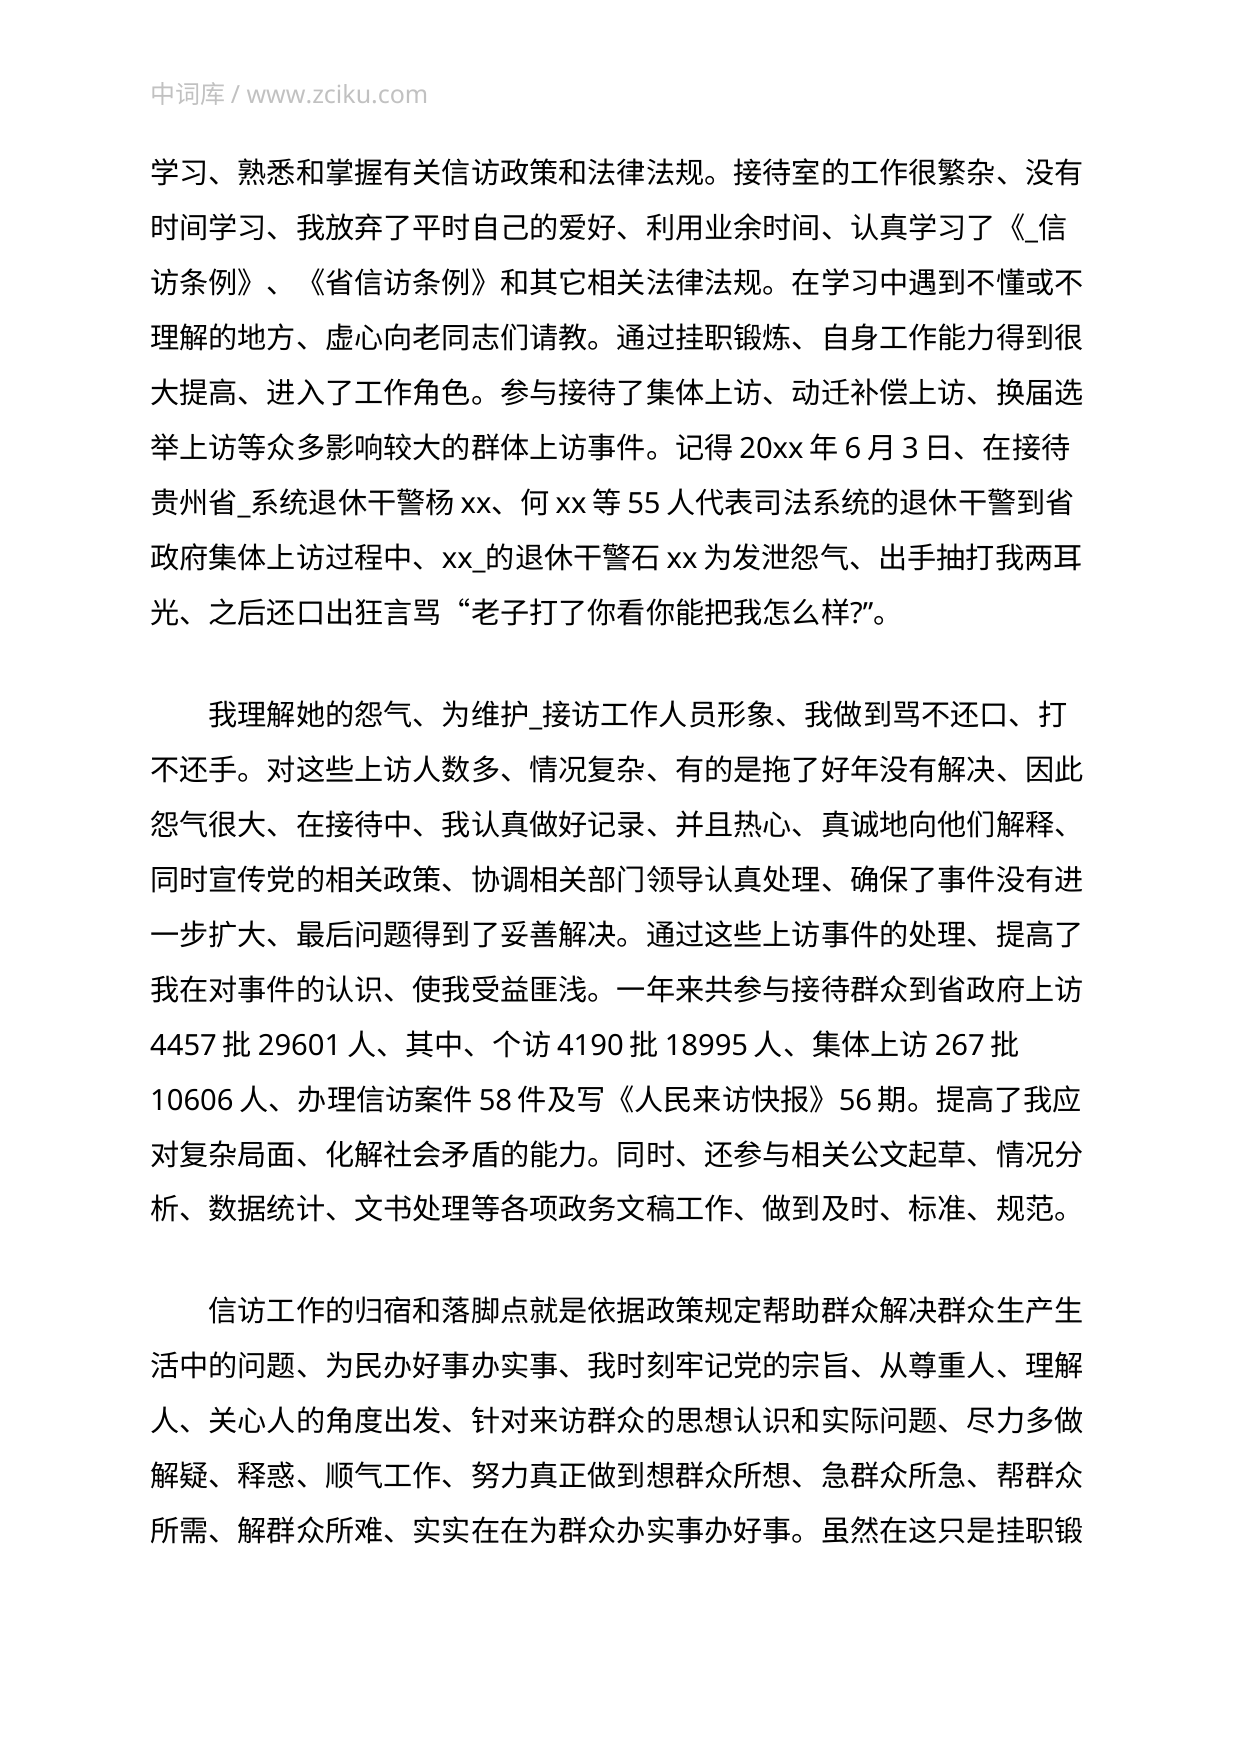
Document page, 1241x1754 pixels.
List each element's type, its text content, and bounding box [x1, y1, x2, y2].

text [150, 1288, 1090, 1549]
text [150, 150, 1090, 632]
text 我理解她的怨气、为维护_接访工作人员形象、我做到骂不还口、打不还手。对这些上访人数多、情况复杂、有的是拖了好年没有解决、因此怨气很大、在接待中、我认真做好记录、并且热心、真诚地向他们解释、同时宣传党的相关政策、协调相关部门领导认真处理、确保了事件没有进一步扩大、最后问题得到了妥善解决。通过这些上访事件的处理、提高了我在对事件的认识、使我受益匪浅。一年来共参与接待群众到省政府上访4457批29601人、其中、个访4190批18995人、集体上访267批10606人、办理信访案件58件及写《人民来访快报》56期。提高了我应对复杂局面、化解社会矛盾的能力。同时、还参与相关公文起草、情况分析、数据统计、文书处理等各项政务文稿工作、做到及时、标准、规范。 [150, 692, 1090, 1228]
